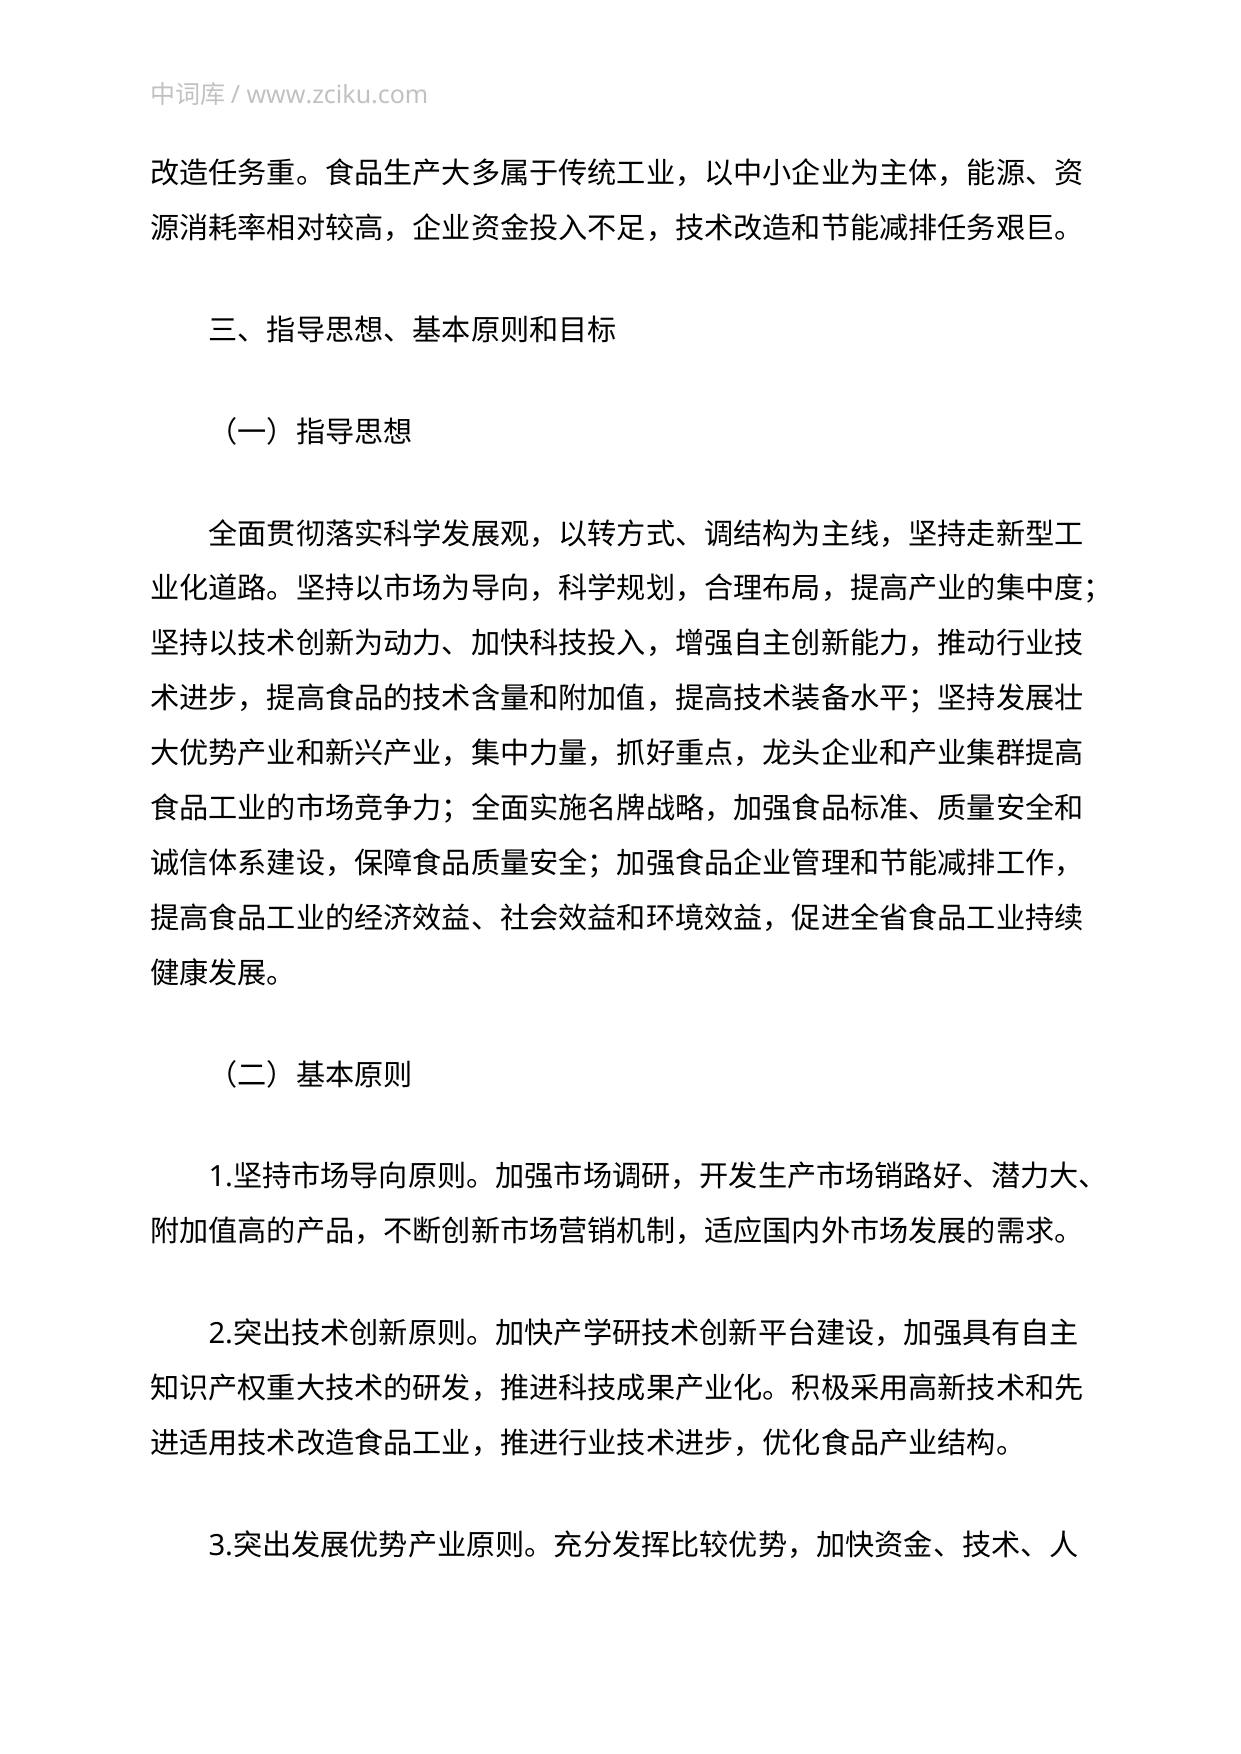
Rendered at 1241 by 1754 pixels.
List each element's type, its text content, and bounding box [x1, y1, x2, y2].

text （二）基本原则 [150, 1051, 1090, 1093]
text 三、指导思想、基本原则和目标 [150, 307, 1090, 349]
text 全面贯彻落实科学发展观，以转方式、调结构为主线，坚持走新型工业化道路。坚持以市场为导向，科学规划，合理布局，提高产业的集中度；坚持以技术创新为动力、加快科技投入，增强自主创新能力，推动行业技术进步，提高食品的技术含量和附加值，提高技术装备水平；坚持发展壮大优势产业和新兴产业，集中力量，抓好重点，龙头企业和产业集群提高食品工业的市场竞争力；全面实施名牌战略，加强食品标准、质量安全和诚信体系建设，保障食品质量安全；加强食品企业管理和节能减排工作，提高食品工业的经济效益、社会效益和环境效益，促进全省食品工业持续健康发展。 [150, 510, 1090, 992]
text （一）指导思想 [150, 408, 1090, 451]
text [150, 1521, 1090, 1564]
text 2.突出技术创新原则。加快产学研技术创新平台建设，加强具有自主知识产权重大技术的研发，推进科技成果产业化。积极采用高新技术和先进适用技术改造食品工业，推进行业技术进步，优化食品产业结构。 [150, 1310, 1090, 1462]
text 1.坚持市场导向原则。加强市场调研，开发生产市场销路好、潜力大、附加值高的产品，不断创新市场营销机制，适应国内外市场发展的需求。 [150, 1153, 1090, 1250]
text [150, 150, 1090, 247]
